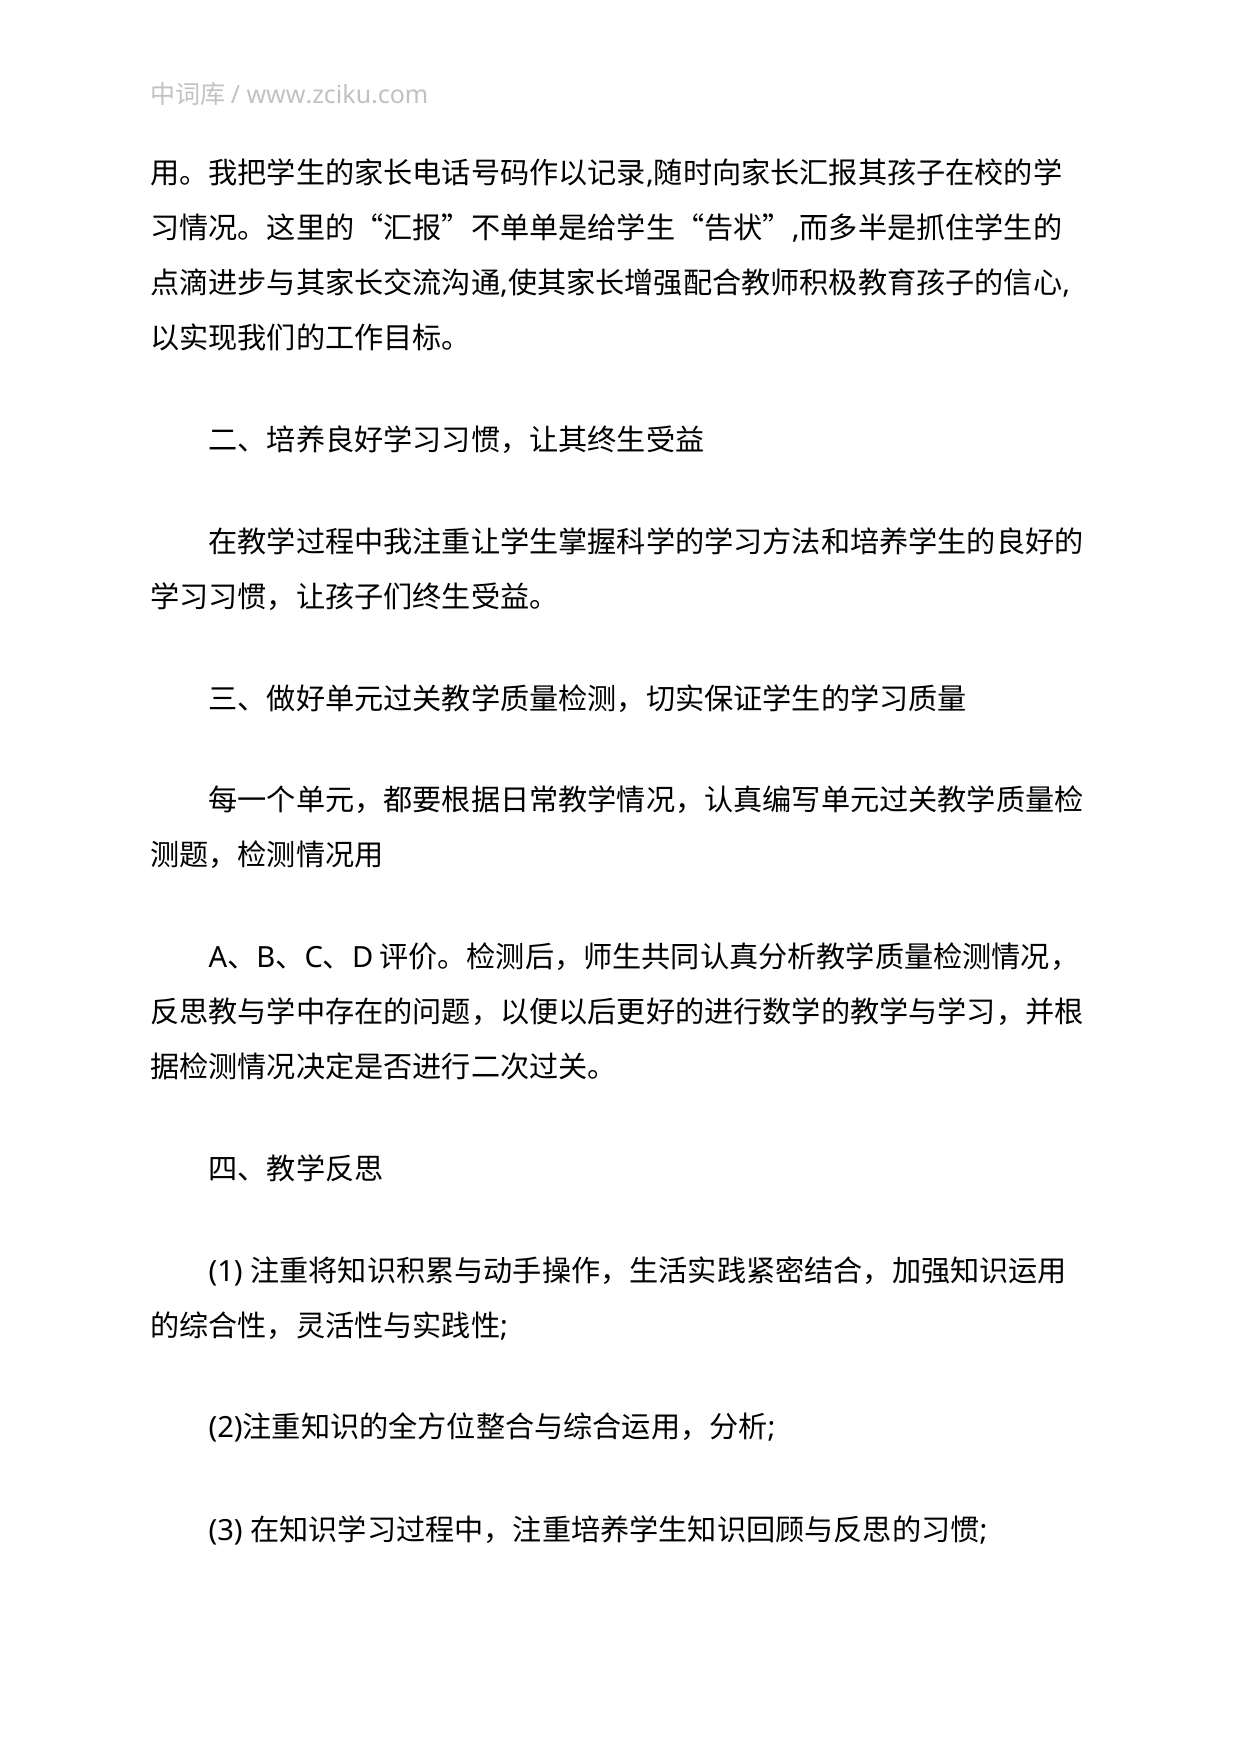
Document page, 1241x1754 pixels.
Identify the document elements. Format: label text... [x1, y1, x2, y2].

text (3) 在知识学习过程中，注重培养学生知识回顾与反思的习惯; [150, 1506, 1090, 1548]
text 每一个单元，都要根据日常教学情况，认真编写单元过关教学质量检测题，检测情况用 [150, 777, 1090, 874]
text 二、培养良好学习习惯，让其终生受益 [150, 417, 1090, 459]
text (2)注重知识的全方位整合与综合运用，分析; [150, 1404, 1090, 1446]
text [150, 150, 1090, 357]
text 四、教学反思 [150, 1145, 1090, 1188]
text A、B、C、D评价。检测后，师生共同认真分析教学质量检测情况，反思教与学中存在的问题，以便以后更好的进行数学的教学与学习，并根据检测情况决定是否进行二次过关。 [150, 934, 1090, 1086]
text (1) 注重将知识积累与动手操作，生活实践紧密结合，加强知识运用的综合性，灵活性与实践性; [150, 1247, 1090, 1344]
text 在教学过程中我注重让学生掌握科学的学习方法和培养学生的良好的学习习惯，让孩子们终生受益。 [150, 518, 1090, 616]
text 三、做好单元过关教学质量检测，切实保证学生的学习质量 [150, 675, 1090, 717]
